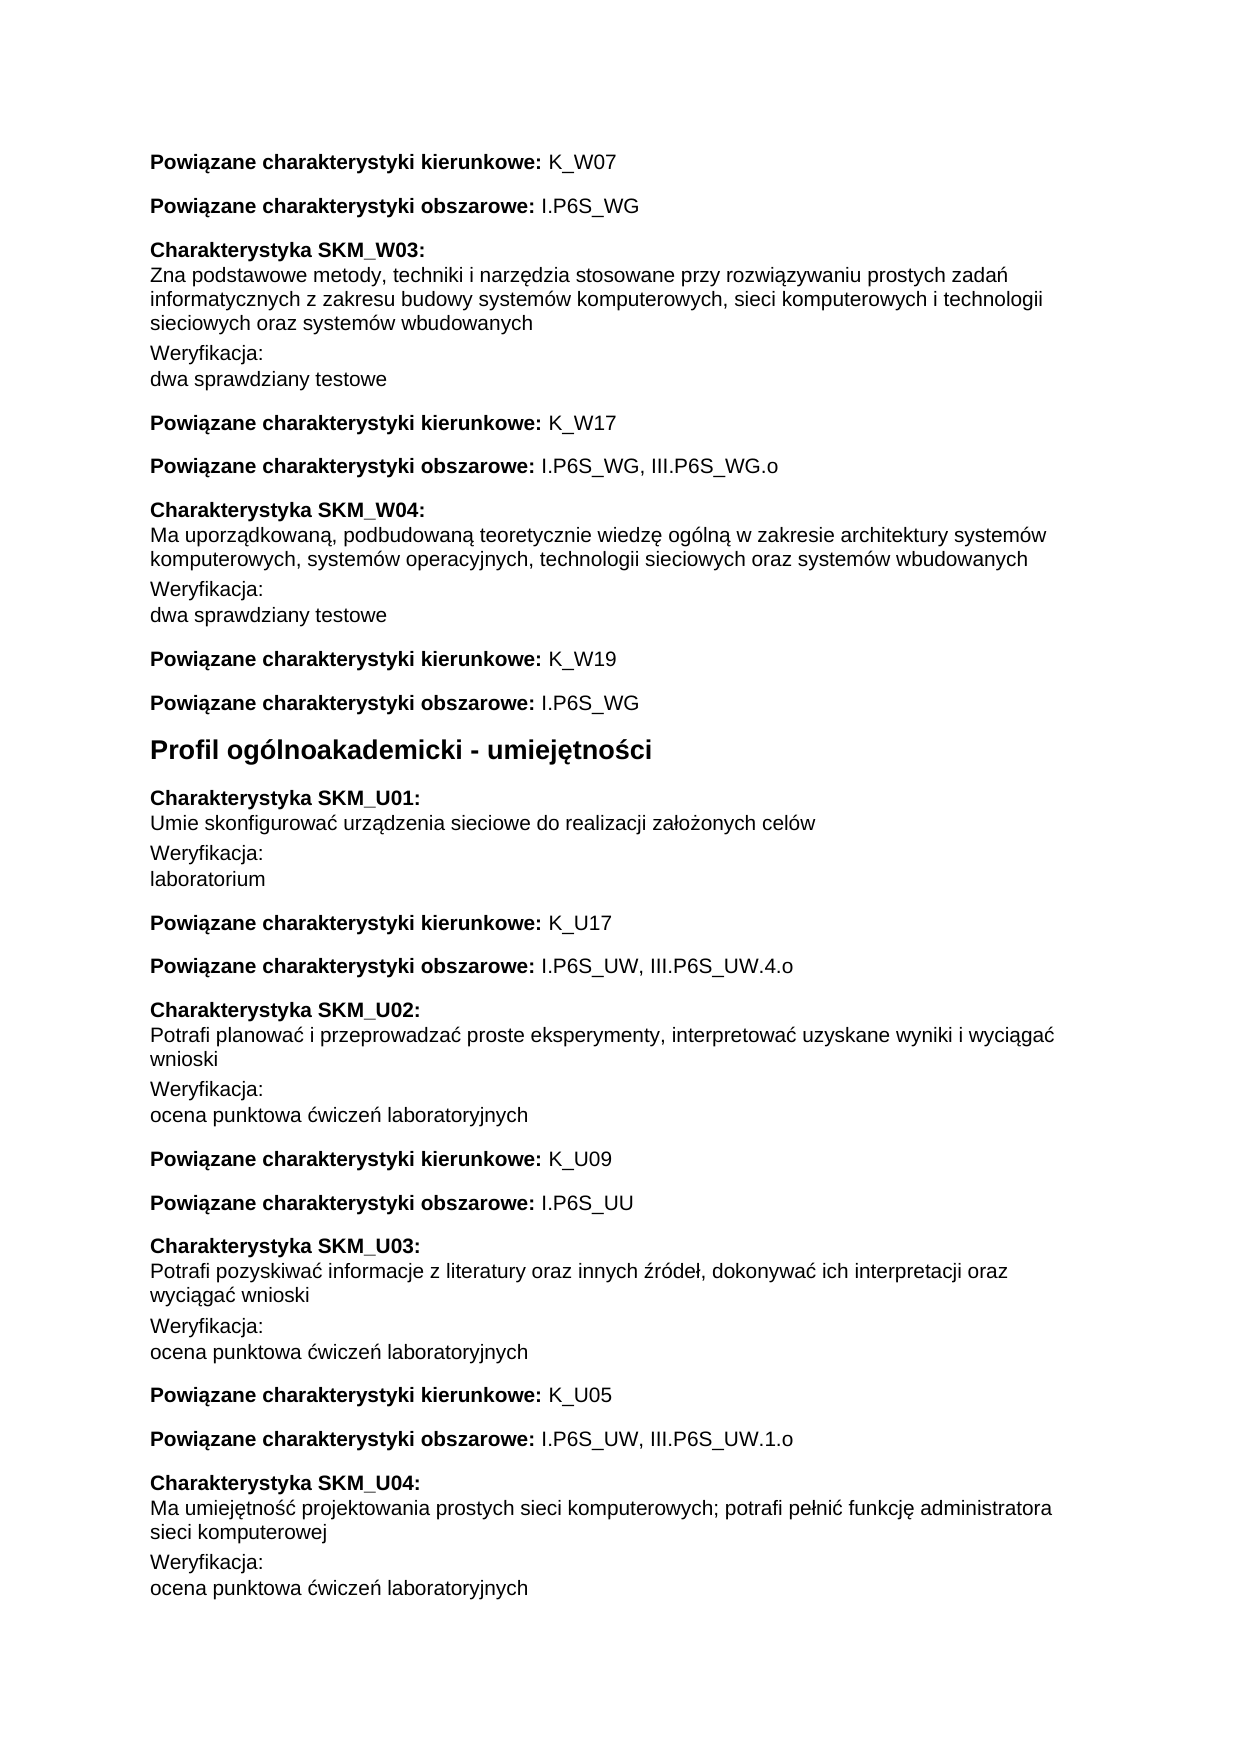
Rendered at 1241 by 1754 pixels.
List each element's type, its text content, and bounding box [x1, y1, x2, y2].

text Charakterystyka SKM_U03: [150, 1234, 1090, 1258]
text dwa sprawdziany testowe [150, 603, 1090, 627]
text Weryfikacja: [150, 1550, 1090, 1574]
text Powiązane charakterystyki obszarowe: I.P6S_UW, III.P6S_UW.1.o [150, 1427, 1090, 1451]
text Weryfikacja: [150, 577, 1090, 601]
text Weryfikacja: [150, 341, 1090, 364]
text Weryfikacja: [150, 1077, 1090, 1101]
text Weryfikacja: [150, 1313, 1090, 1337]
text dwa sprawdziany testowe [150, 367, 1090, 391]
text ocena punktowa ćwiczeń laboratoryjnych [150, 1103, 1090, 1127]
text Powiązane charakterystyki kierunkowe: K_U09 [150, 1147, 1090, 1171]
text Zna podstawowe metody, techniki i narzędzia stosowane przy rozwiązywaniu prostych zadań informatycznych z zakresu budowy systemów komputerowych, sieci komputerowych i technologii sieciowych oraz systemów wbudowanych [150, 262, 1090, 334]
text Powiązane charakterystyki kierunkowe: K_W07 [150, 150, 1090, 174]
text Powiązane charakterystyki obszarowe: I.P6S_WG, III.P6S_WG.o [150, 454, 1090, 478]
text Charakterystyka SKM_W04: [150, 498, 1090, 522]
text Umie skonfigurować urządzenia sieciowe do realizacji założonych celów [150, 810, 1090, 834]
text Charakterystyka SKM_U02: [150, 998, 1090, 1022]
text ocena punktowa ćwiczeń laboratoryjnych [150, 1339, 1090, 1363]
text Charakterystyka SKM_U04: [150, 1471, 1090, 1495]
text Weryfikacja: [150, 841, 1090, 864]
text Potrafi planować i przeprowadzać proste eksperymenty, interpretować uzyskane wyniki i wyciągać wnioski [150, 1023, 1090, 1071]
text Powiązane charakterystyki kierunkowe: K_U05 [150, 1383, 1090, 1407]
text Powiązane charakterystyki kierunkowe: K_W19 [150, 647, 1090, 671]
text Powiązane charakterystyki kierunkowe: K_W17 [150, 410, 1090, 434]
text Powiązane charakterystyki obszarowe: I.P6S_UU [150, 1191, 1090, 1214]
text Powiązane charakterystyki obszarowe: I.P6S_WG [150, 691, 1090, 714]
text Ma umiejętność projektowania prostych sieci komputerowych; potrafi pełnić funkcję administratora sieci komputerowej [150, 1496, 1090, 1544]
text Powiązane charakterystyki obszarowe: I.P6S_UW, III.P6S_UW.4.o [150, 954, 1090, 978]
text Ma uporządkowaną, podbudowaną teoretycznie wiedzę ogólną w zakresie architektury systemów komputerowych, systemów operacyjnych, technologii sieciowych oraz systemów wbudowanych [150, 523, 1090, 571]
text Powiązane charakterystyki kierunkowe: K_U17 [150, 910, 1090, 934]
subtitle Profil ogólnoakademicki - umiejętności [150, 734, 1090, 766]
text Charakterystyka SKM_U01: [150, 785, 1090, 809]
text Charakterystyka SKM_W03: [150, 237, 1090, 261]
text Powiązane charakterystyki obszarowe: I.P6S_WG [150, 194, 1090, 218]
text ocena punktowa ćwiczeń laboratoryjnych [150, 1576, 1090, 1600]
text laboratorium [150, 867, 1090, 891]
text Potrafi pozyskiwać informacje z literatury oraz innych źródeł, dokonywać ich interpretacji oraz wyciągać wnioski [150, 1259, 1090, 1307]
